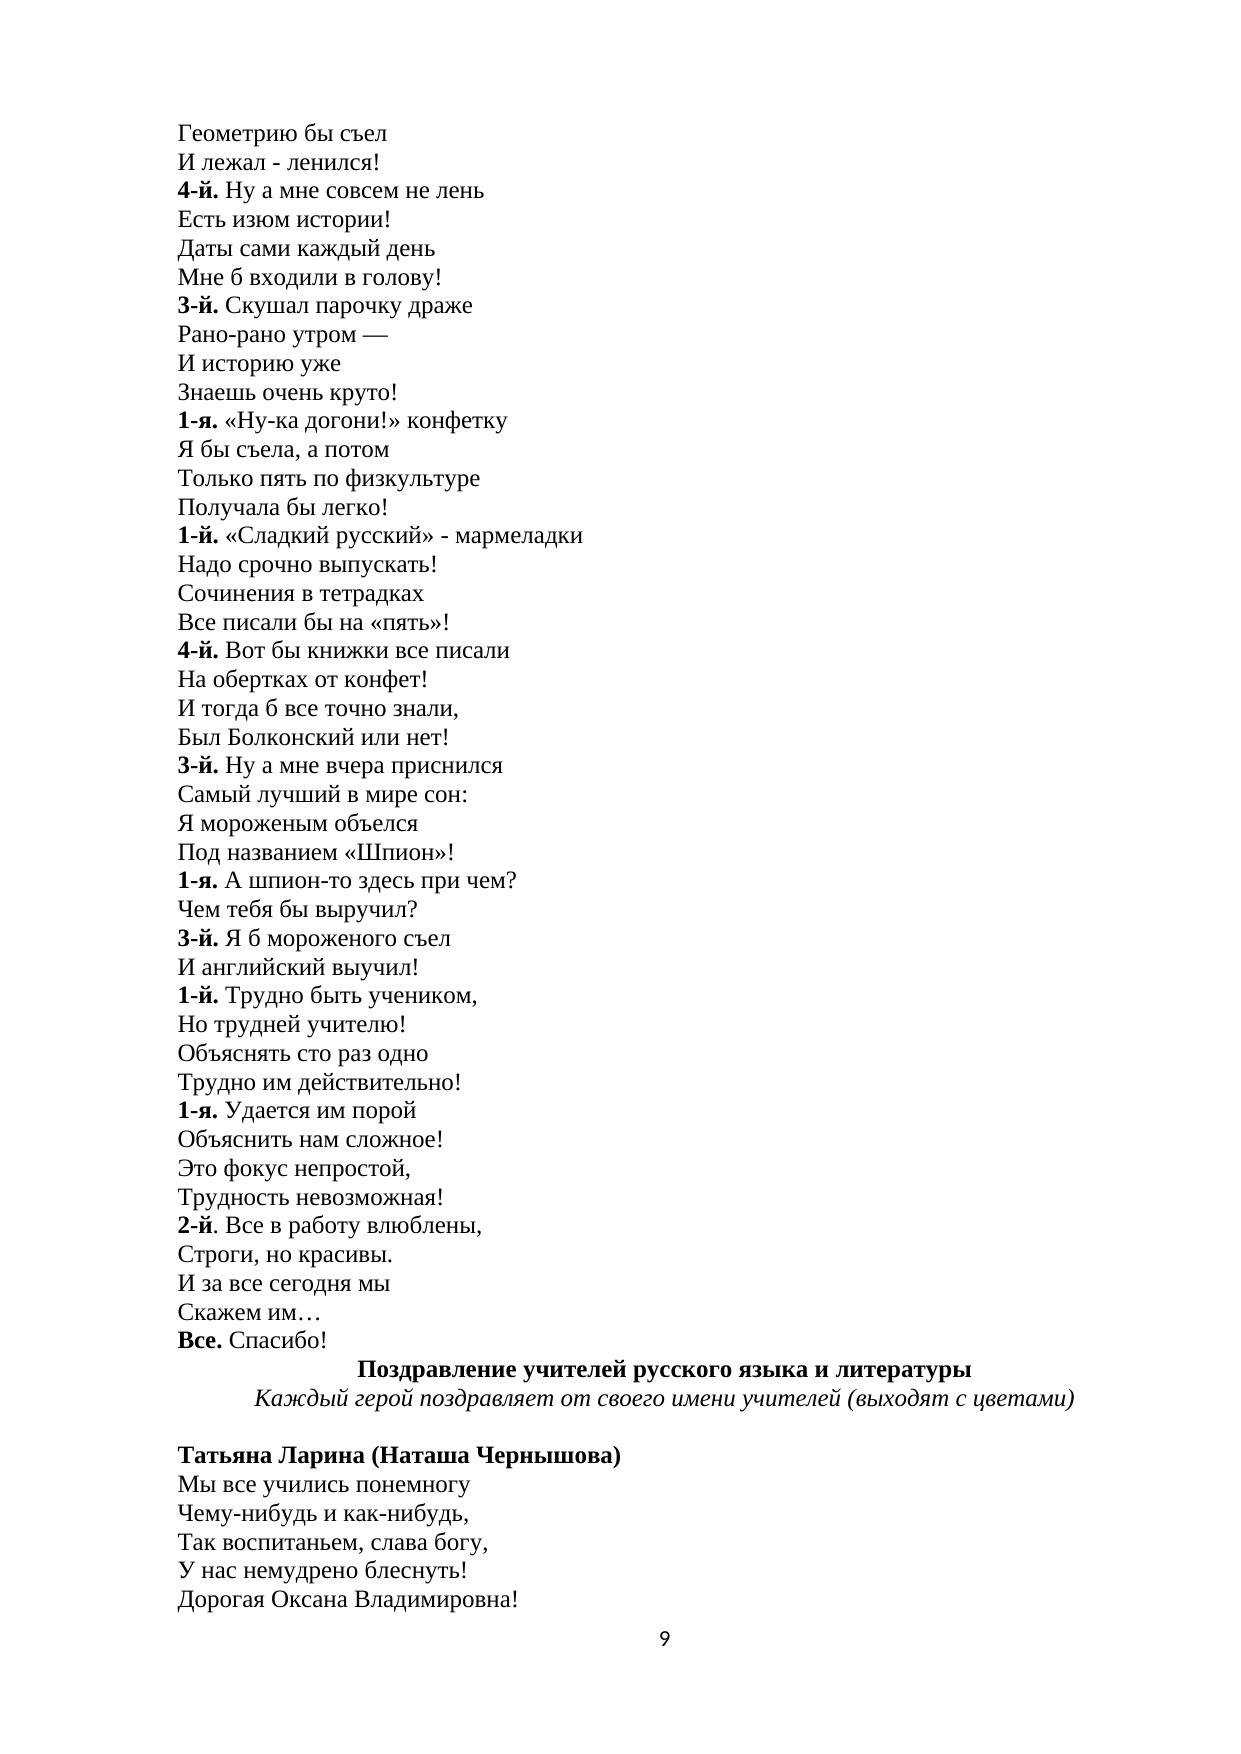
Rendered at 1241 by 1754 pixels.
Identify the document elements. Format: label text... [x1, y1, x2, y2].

text Мы все учились понемногу [177, 1469, 1152, 1498]
text Дорогая Оксана Владимировна! [177, 1584, 1152, 1613]
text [177, 118, 1152, 1354]
text Поздравление учителей русского языка и литературы [177, 1354, 1152, 1383]
text Чему-нибудь и как-нибудь, [177, 1498, 1152, 1527]
text Каждый герой поздравляет от своего имени учителей (выходят с цветами) [177, 1383, 1152, 1412]
text Татьяна Ларина (Наташа Чернышова) [177, 1441, 1152, 1469]
text У нас немудрено блеснуть! [177, 1556, 1152, 1584]
text Так воспитаньем, слава богу, [177, 1527, 1152, 1556]
